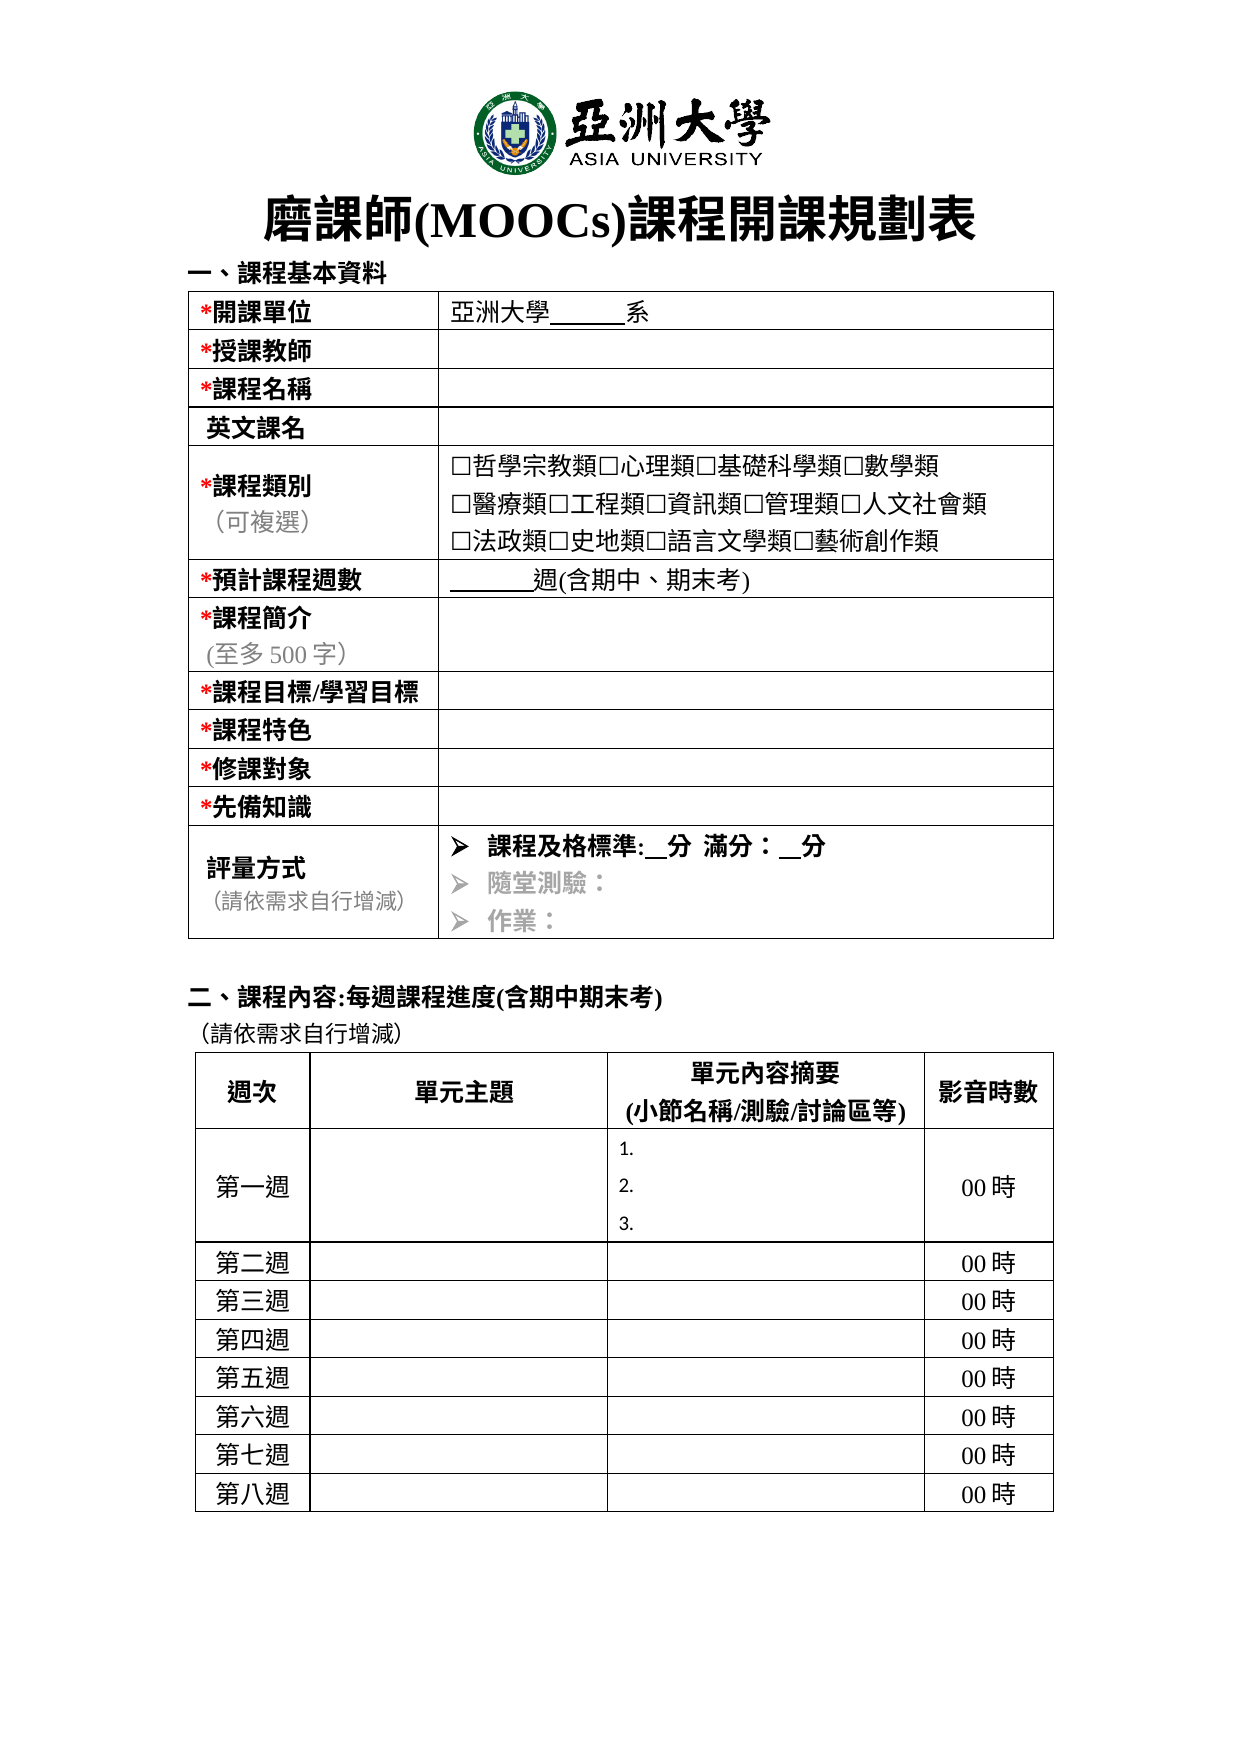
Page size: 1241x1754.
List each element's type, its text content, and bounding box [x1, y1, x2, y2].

table_cell [311, 1435, 607, 1473]
table_cell [439, 598, 1053, 671]
text 磨課師(MOOCs)課程開課規劃表 [187, 178, 1053, 253]
table_cell 週(含期中、期末考) [439, 560, 1053, 597]
table_header 週次 [196, 1053, 309, 1128]
table_cell [311, 1358, 607, 1396]
table_cell [439, 330, 1053, 368]
table_cell *課程名稱 [189, 369, 438, 406]
table_cell [608, 1358, 924, 1396]
table_cell 00時 [925, 1320, 1053, 1357]
table_cell 哲學宗教類心理類基礎科學類數學類 醫療類工程類資訊類管理類人文社會類 法政類史地類語言文學類藝術創作類 [439, 446, 1053, 558]
table_cell [608, 1397, 924, 1434]
table_cell 00時 [925, 1435, 1053, 1473]
table_cell [608, 1129, 924, 1241]
table_cell 第六週 [196, 1397, 309, 1434]
table_cell [311, 1474, 607, 1511]
table_cell 00時 [925, 1358, 1053, 1396]
table_cell 第一週 [196, 1129, 309, 1241]
table_cell *先備知識 [189, 787, 438, 825]
table_cell [439, 369, 1053, 406]
table_cell [608, 1243, 924, 1280]
table_cell *課程特色 [189, 710, 438, 748]
table_cell [311, 1281, 607, 1318]
text （請依需求自行增減） [187, 1014, 1053, 1052]
table_cell 00時 [925, 1397, 1053, 1434]
table_cell 第七週 [196, 1435, 309, 1473]
table_header 單元主題 [311, 1053, 607, 1128]
text 二、課程內容:每週課程進度(含期中期末考) [187, 977, 1053, 1014]
table_cell 第二週 [196, 1243, 309, 1280]
table_cell 00時 [925, 1474, 1053, 1511]
table_cell 第八週 [196, 1474, 309, 1511]
table_cell 課程及格標準: 分 滿分： 分 隨堂測驗： 作業： [439, 826, 1053, 938]
table_cell [439, 749, 1053, 786]
table_cell [311, 1397, 607, 1434]
table_cell [311, 1320, 607, 1357]
table_cell [311, 1129, 607, 1241]
table_cell *課程簡介 (至多500字） [189, 598, 438, 671]
table_cell [608, 1281, 924, 1318]
table_cell [439, 787, 1053, 825]
table_header 單元內容摘要 (小節名稱/測驗/討論區等) [608, 1053, 924, 1128]
table_cell 00時 [925, 1281, 1053, 1318]
table_cell [439, 710, 1053, 748]
table_cell 第三週 [196, 1281, 309, 1318]
table_cell *授課教師 [189, 330, 438, 368]
table_cell 第五週 [196, 1358, 309, 1396]
table_cell 00時 [925, 1243, 1053, 1280]
table_cell *課程類別 （可複選） [189, 446, 438, 558]
table_header 影音時數 [925, 1053, 1053, 1128]
table_cell [608, 1474, 924, 1511]
table_cell 00時 [925, 1129, 1053, 1241]
table_cell 評量方式 （請依需求自行增減） [189, 826, 438, 938]
table_cell [608, 1320, 924, 1357]
table_header *開課單位 [189, 292, 438, 329]
table_cell 英文課名 [189, 408, 438, 445]
table_cell [439, 408, 1053, 445]
table_header 亞洲大學 系 [439, 292, 1053, 329]
table_cell *修課對象 [189, 749, 438, 786]
text 一、課程基本資料 [187, 253, 1053, 291]
picture [466, 88, 774, 178]
table_cell [311, 1243, 607, 1280]
table_cell [608, 1435, 924, 1473]
table_cell *預計課程週數 [189, 560, 438, 597]
table_cell *課程目標/學習目標 [189, 672, 438, 709]
table_cell 第四週 [196, 1320, 309, 1357]
table_cell [439, 672, 1053, 709]
